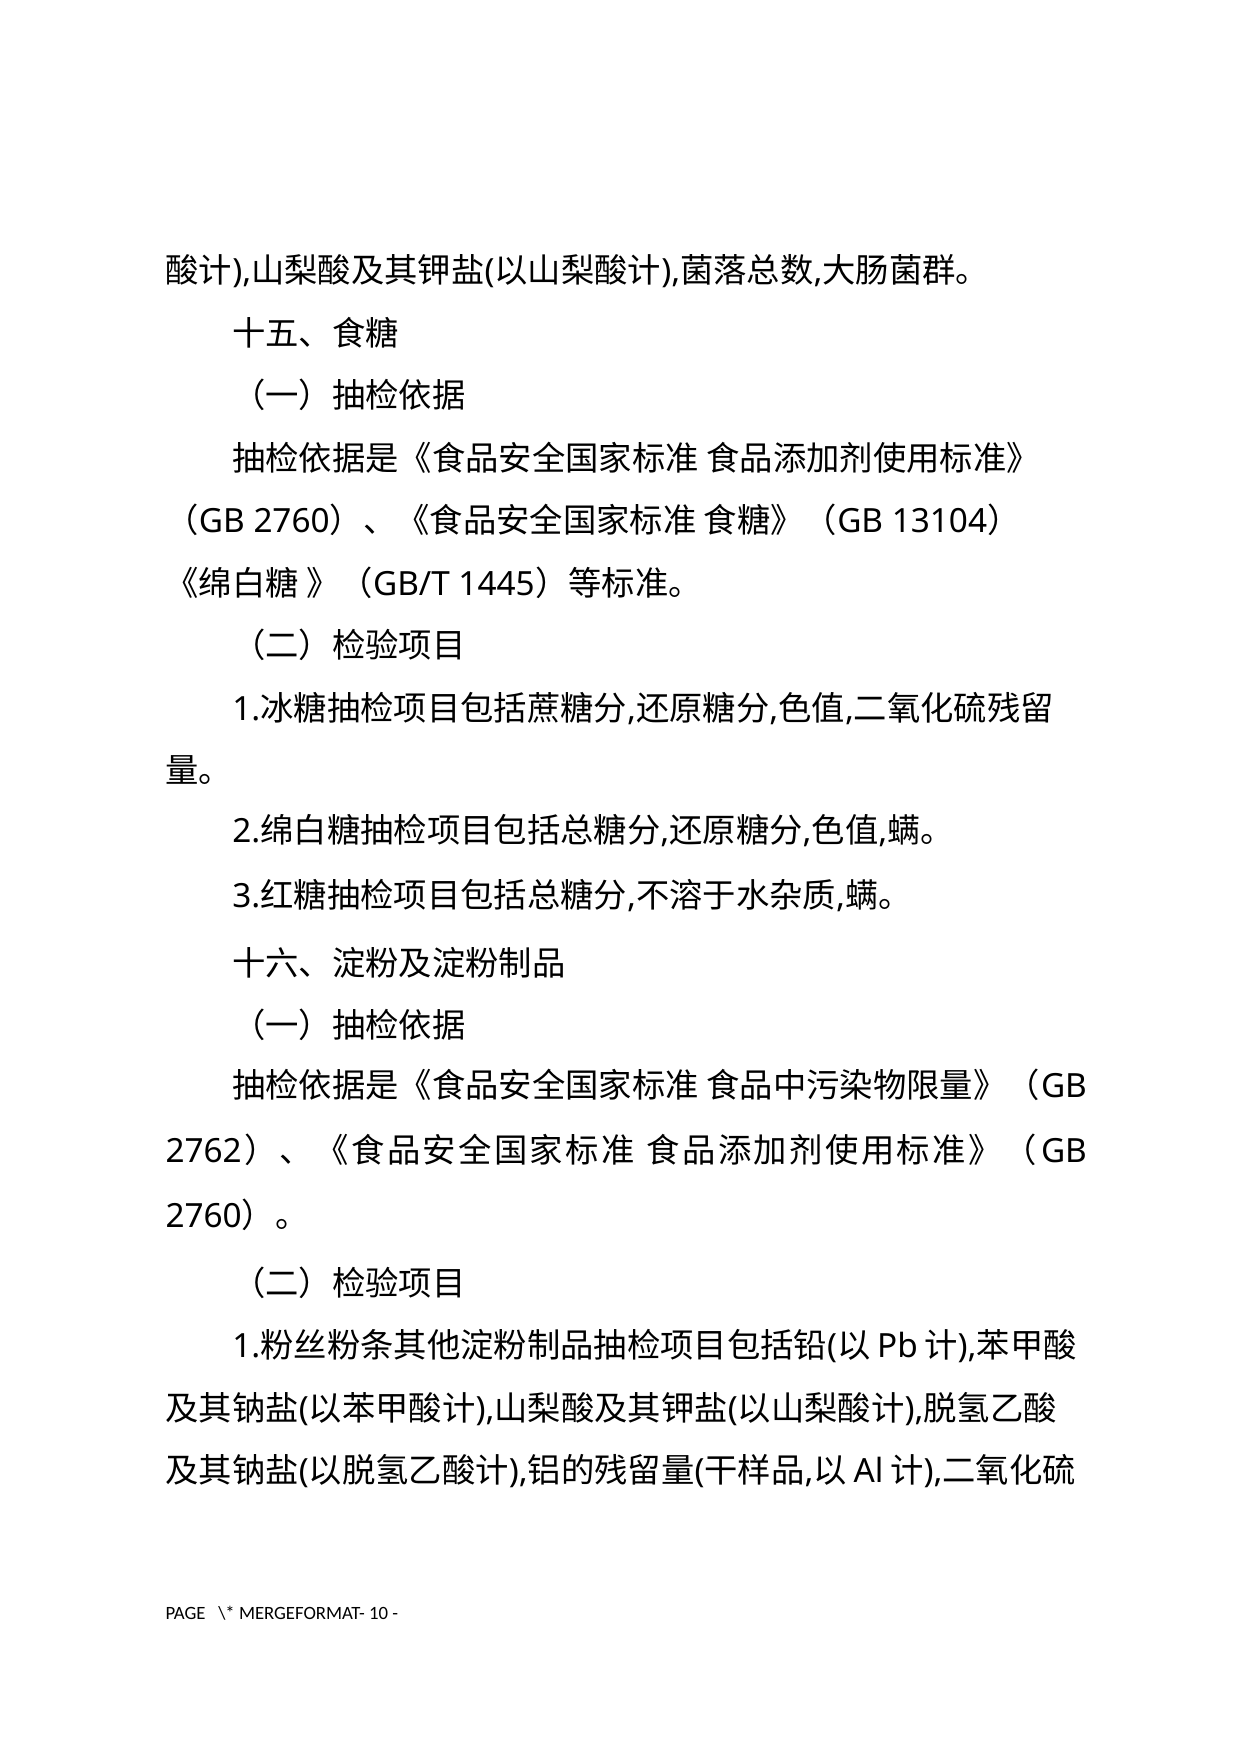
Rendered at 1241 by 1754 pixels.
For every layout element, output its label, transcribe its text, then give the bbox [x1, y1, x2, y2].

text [165, 1308, 1087, 1495]
text 1.冰糖抽检项目包括蔗糖分,还原糖分,色值,二氧化硫残留量。 [165, 670, 1087, 795]
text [165, 233, 1087, 295]
text （一）抽检依据 [165, 358, 1087, 420]
text （二）检验项目 [165, 1245, 1087, 1308]
text 抽检依据是《食品安全国家标准 食品添加剂使用标准》（GB 2760）、《食品安全国家标准 食糖》（GB 13104）《绵白糖 》（GB/T 1445）等标准。 [165, 420, 1087, 608]
text 3.红糖抽检项目包括总糖分,不溶于水杂质,螨。 [165, 860, 1087, 925]
text 十六、淀粉及淀粉制品 [165, 925, 1087, 988]
text 2.绵白糖抽检项目包括总糖分,还原糖分,色值,螨。 [165, 795, 1087, 860]
text 抽检依据是《食品安全国家标准 食品中污染物限量》（GB 2762）、《食品安全国家标准 食品添加剂使用标准》（GB 2760）。 [165, 1050, 1087, 1245]
text （二）检验项目 [165, 608, 1087, 670]
text 十五、食糖 [165, 295, 1087, 358]
text （一）抽检依据 [165, 988, 1087, 1050]
